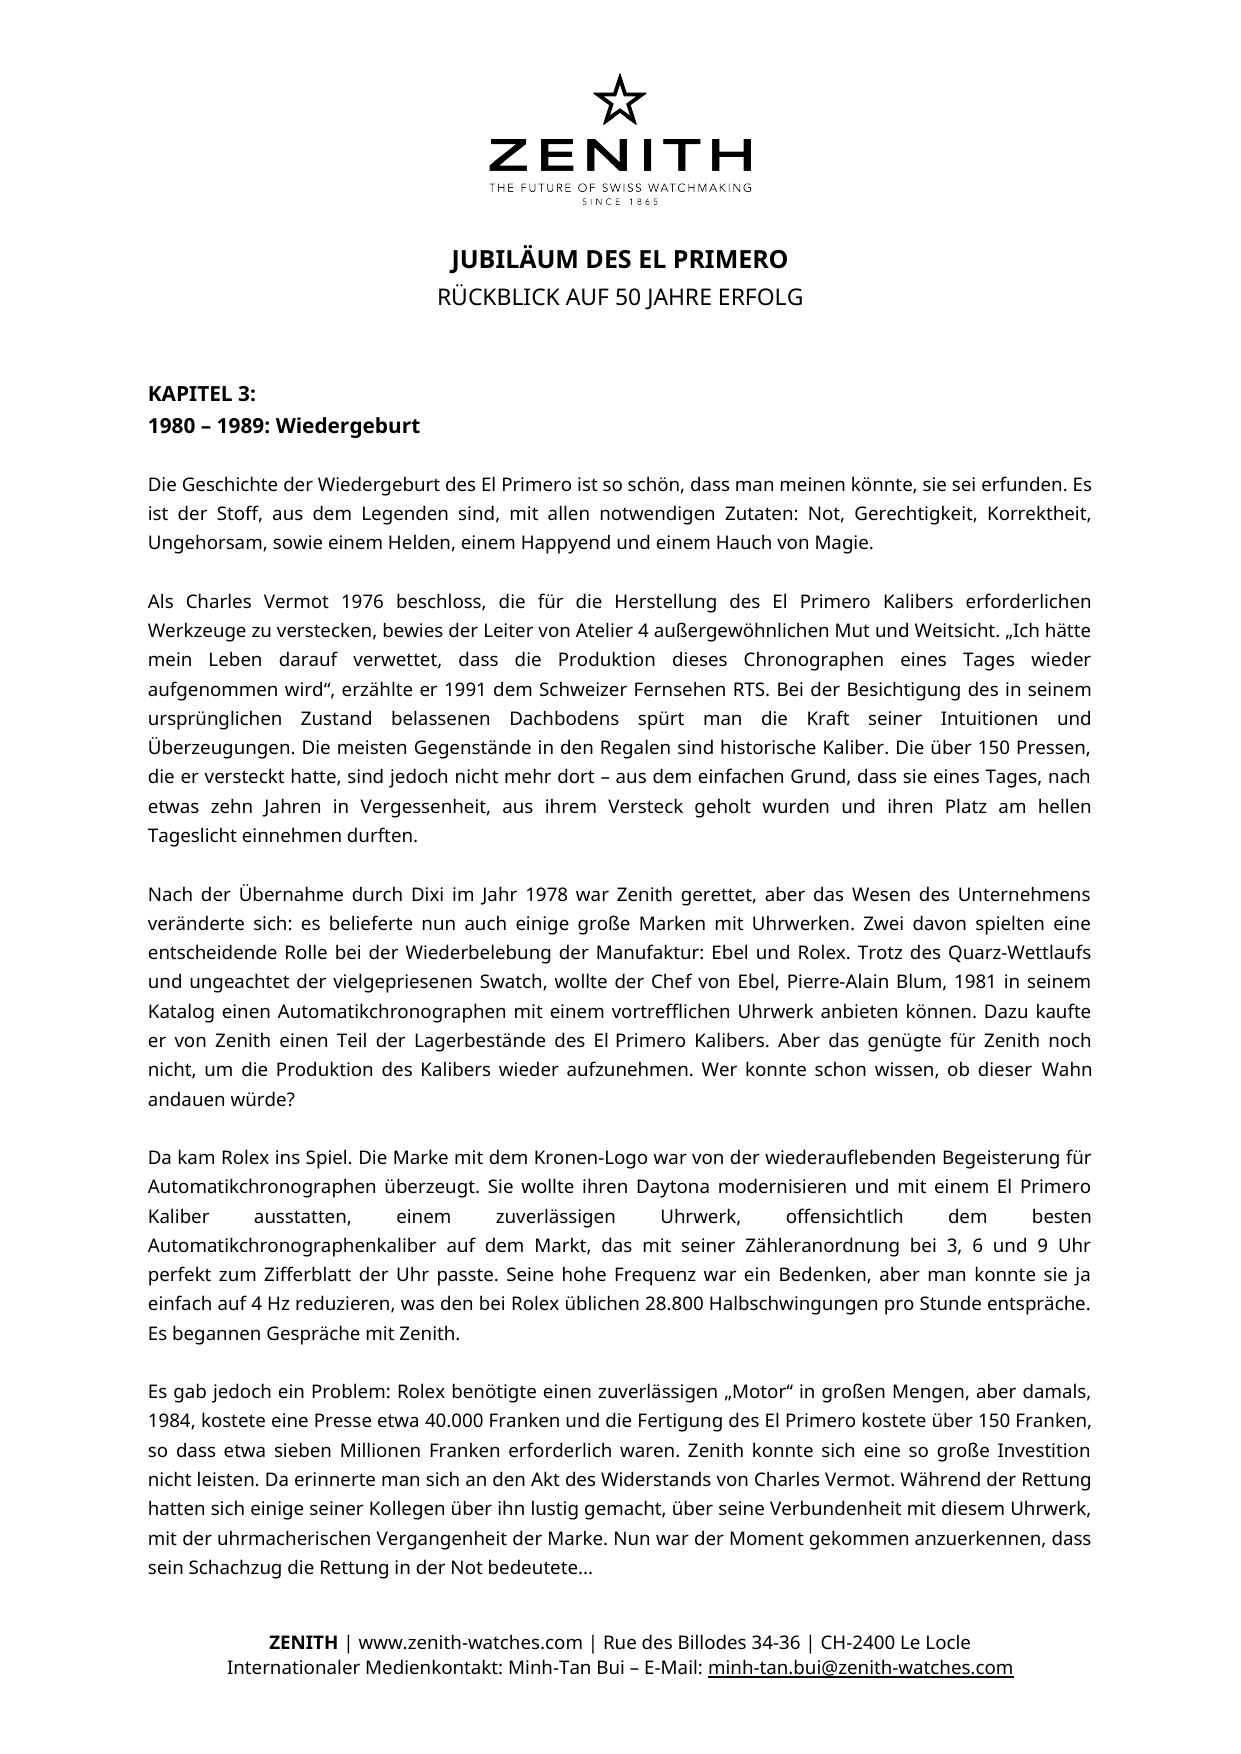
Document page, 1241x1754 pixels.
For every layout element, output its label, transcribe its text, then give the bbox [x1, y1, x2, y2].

text RÜCKBLICK AUF 50 JAHRE ERFOLG [148, 281, 1093, 312]
text JUBILÄUM DES EL PRIMERO [148, 242, 1093, 276]
text 1980 – 1989: Wiedergeburt [148, 411, 1093, 440]
picture [489, 73, 751, 205]
text Es gab jedoch ein Problem: Rolex benötigte einen zuverlässigen „Motor“ in großen Mengen, aber damals, 1984, kostete eine Presse etwa 40.000 Franken und die Fertigung des El Primero kostete über 150 Franken, so dass etwa sieben Millionen Franken erforderlich waren. Zenith konnte sich eine so große Investition nicht leisten. Da erinnerte man sich an den Akt des Widerstands von Charles Vermot. Während der Rettung hatten sich einige seiner Kollegen über ihn lustig gemacht, über seine Verbundenheit mit diesem Uhrwerk, mit der uhrmacherischen Vergangenheit der Marke. Nun war der Moment gekommen anzuerkennen, dass sein Schachzug die Rettung in der Not bedeutete... [148, 1378, 1093, 1580]
text Nach der Übernahme durch Dixi im Jahr 1978 war Zenith gerettet, aber das Wesen des Unternehmens veränderte sich: es belieferte nun auch einige große Marken mit Uhrwerken. Zwei davon spielten eine entscheidende Rolle bei der Wiederbelebung der Manufaktur: Ebel und Rolex. Trotz des Quarz-Wettlaufs und ungeachtet der vielgepriesenen Swatch, wollte der Chef von Ebel, Pierre-Alain Blum, 1981 in seinem Katalog einen Automatikchronographen mit einem vortrefflichen Uhrwerk anbieten können. Dazu kaufte er von Zenith einen Teil der Lagerbestände des El Primero Kalibers. Aber das genügte für Zenith noch nicht, um die Produktion des Kalibers wieder aufzunehmen. Wer konnte schon wissen, ob dieser Wahn andauen würde? [148, 881, 1093, 1111]
text KAPITEL 3: [148, 379, 1093, 407]
text Die Geschichte der Wiedergeburt des El Primero ist so schön, dass man meinen könnte, sie sei erfunden. Es ist der Stoff, aus dem Legenden sind, mit allen notwendigen Zutaten: Not, Gerechtigkeit, Korrektheit, Ungehorsam, sowie einem Helden, einem Happyend und einem Hauch von Magie. [148, 471, 1093, 555]
text Da kam Rolex ins Spiel. Die Marke mit dem Kronen-Logo war von der wiederauflebenden Begeisterung für Automatikchronographen überzeugt. Sie wollte ihren Daytona modernisieren und mit einem El Primero Kaliber ausstatten, einem zuverlässigen Uhrwerk, offensichtlich dem besten Automatikchronographenkaliber auf dem Markt, das mit seiner Zähleranordnung bei 3, 6 und 9 Uhr perfekt zum Zifferblatt der Uhr passte. Seine hohe Frequenz war ein Bedenken, aber man konnte sie ja einfach auf 4 Hz reduzieren, was den bei Rolex üblichen 28.800 Halbschwingungen pro Stunde entspräche. Es begannen Gespräche mit Zenith. [148, 1144, 1093, 1346]
text Als Charles Vermot 1976 beschloss, die für die Herstellung des El Primero Kalibers erforderlichen Werkzeuge zu verstecken, bewies der Leiter von Atelier 4 außergewöhnlichen Mut und Weitsicht. „Ich hätte mein Leben darauf verwettet, dass die Produktion dieses Chronographen eines Tages wieder aufgenommen wird“, erzählte er 1991 dem Schweizer Fernsehen RTS. Bei der Besichtigung des in seinem ursprünglichen Zustand belassenen Dachbodens spürt man die Kraft seiner Intuitionen und Überzeugungen. Die meisten Gegenstände in den Regalen sind historische Kaliber. Die über 150 Pressen, die er versteckt hatte, sind jedoch nicht mehr dort – aus dem einfachen Grund, dass sie eines Tages, nach etwas zehn Jahren in Vergessenheit, aus ihrem Versteck geholt wurden und ihren Platz am hellen Tageslicht einnehmen durften. [148, 588, 1093, 848]
